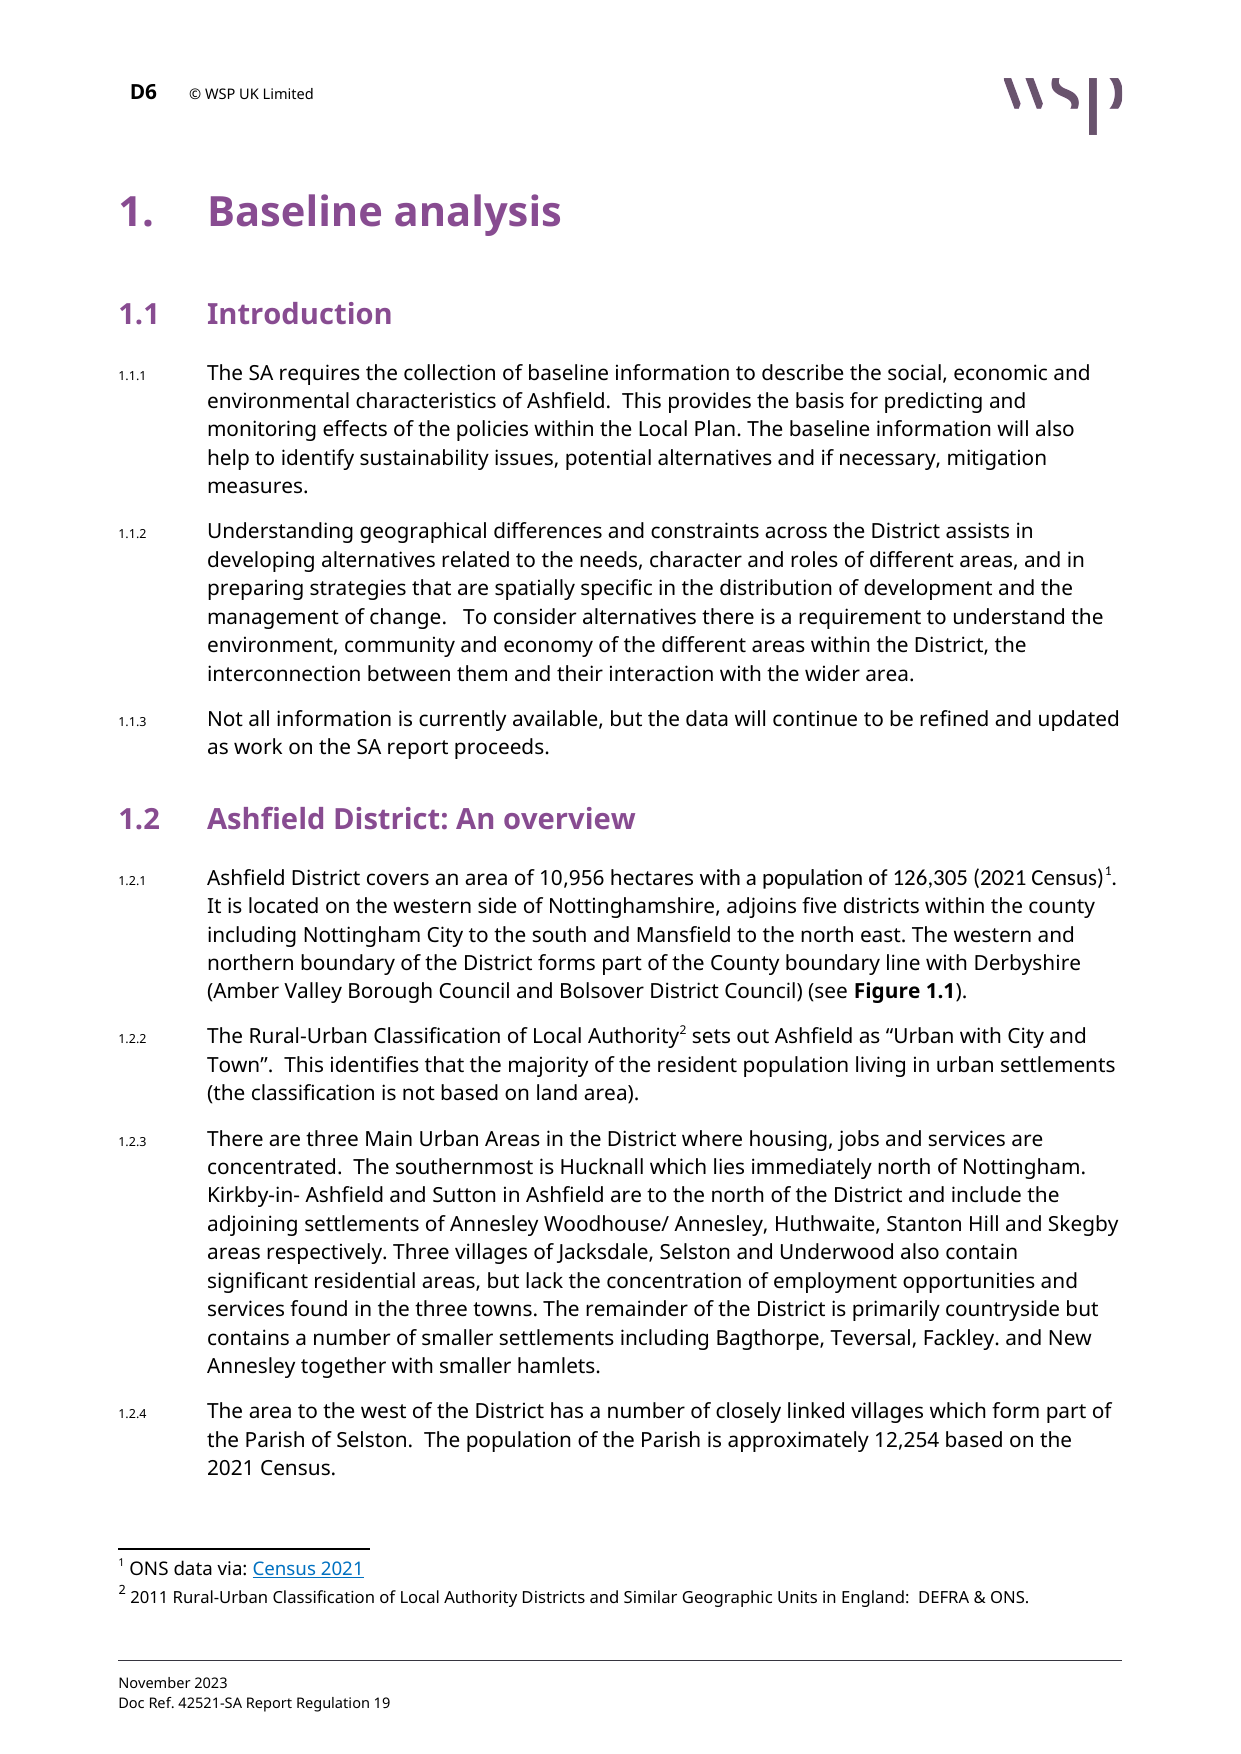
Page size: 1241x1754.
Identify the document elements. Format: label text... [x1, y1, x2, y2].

text The Rural-Urban Classification of Local Authority sets out Ashfield as “Urban with City and Town”. This identifies that the majority of the resident population living in urban settlements (the classification is not based on land area). [118, 1022, 1122, 1107]
text Understanding geographical differences and constraints across the District assists in developing alternatives related to the needs, character and roles of different areas, and in preparing strategies that are spatially specific in the distribution of development and the management of change. To consider alternatives there is a requirement to understand the environment, community and economy of the different areas within the District, the interconnection between them and their interaction with the wider area. [118, 516, 1122, 687]
text The area to the west of the District has a number of closely linked villages which form part of the Parish of Selston. The population of the Parish is approximately 12,254 based on the 2021 Census. [118, 1396, 1122, 1482]
text The SA requires the collection of baseline information to describe the social, economic and environmental characteristics of Ashfield. This provides the basis for predicting and monitoring effects of the policies within the Local Plan. The baseline information will also help to identify sustainability issues, potential alternatives and if necessary, mitigation measures. [118, 358, 1122, 500]
subtitle Baseline analysis [118, 182, 1122, 239]
text There are three Main Urban Areas in the District where housing, jobs and services are concentrated. The southernmost is Hucknall which lies immediately north of Nottingham. Kirkby-in- Ashfield and Sutton in Ashfield are to the north of the District and include the adjoining settlements of Annesley Woodhouse/ Annesley, Huthwaite, Stanton Hill and Skegby areas respectively. Three villages of Jacksdale, Selston and Underwood also contain significant residential areas, but lack the concentration of employment opportunities and services found in the three towns. The remainder of the District is primarily countryside but contains a number of smaller settlements including Bagthorpe, Teversal, Fackley. and New Annesley together with smaller hamlets. [118, 1124, 1122, 1379]
subtitle Introduction [118, 293, 1122, 333]
text Not all information is currently available, but the data will continue to be refined and updated as work on the SA report proceeds. [118, 704, 1122, 761]
subtitle Ashfield District: An overview [118, 798, 1122, 838]
text Ashfield District covers an area of 10,956 hectares with a population of 126,305 (2021 Census). It is located on the western side of Nottinghamshire, adjoins five districts within the county including Nottingham City to the south and Mansfield to the north east. The western and northern boundary of the District forms part of the County boundary line with Derbyshire (Amber Valley Borough Council and Bolsover District Council) (see Figure 1.1). [118, 863, 1122, 1005]
